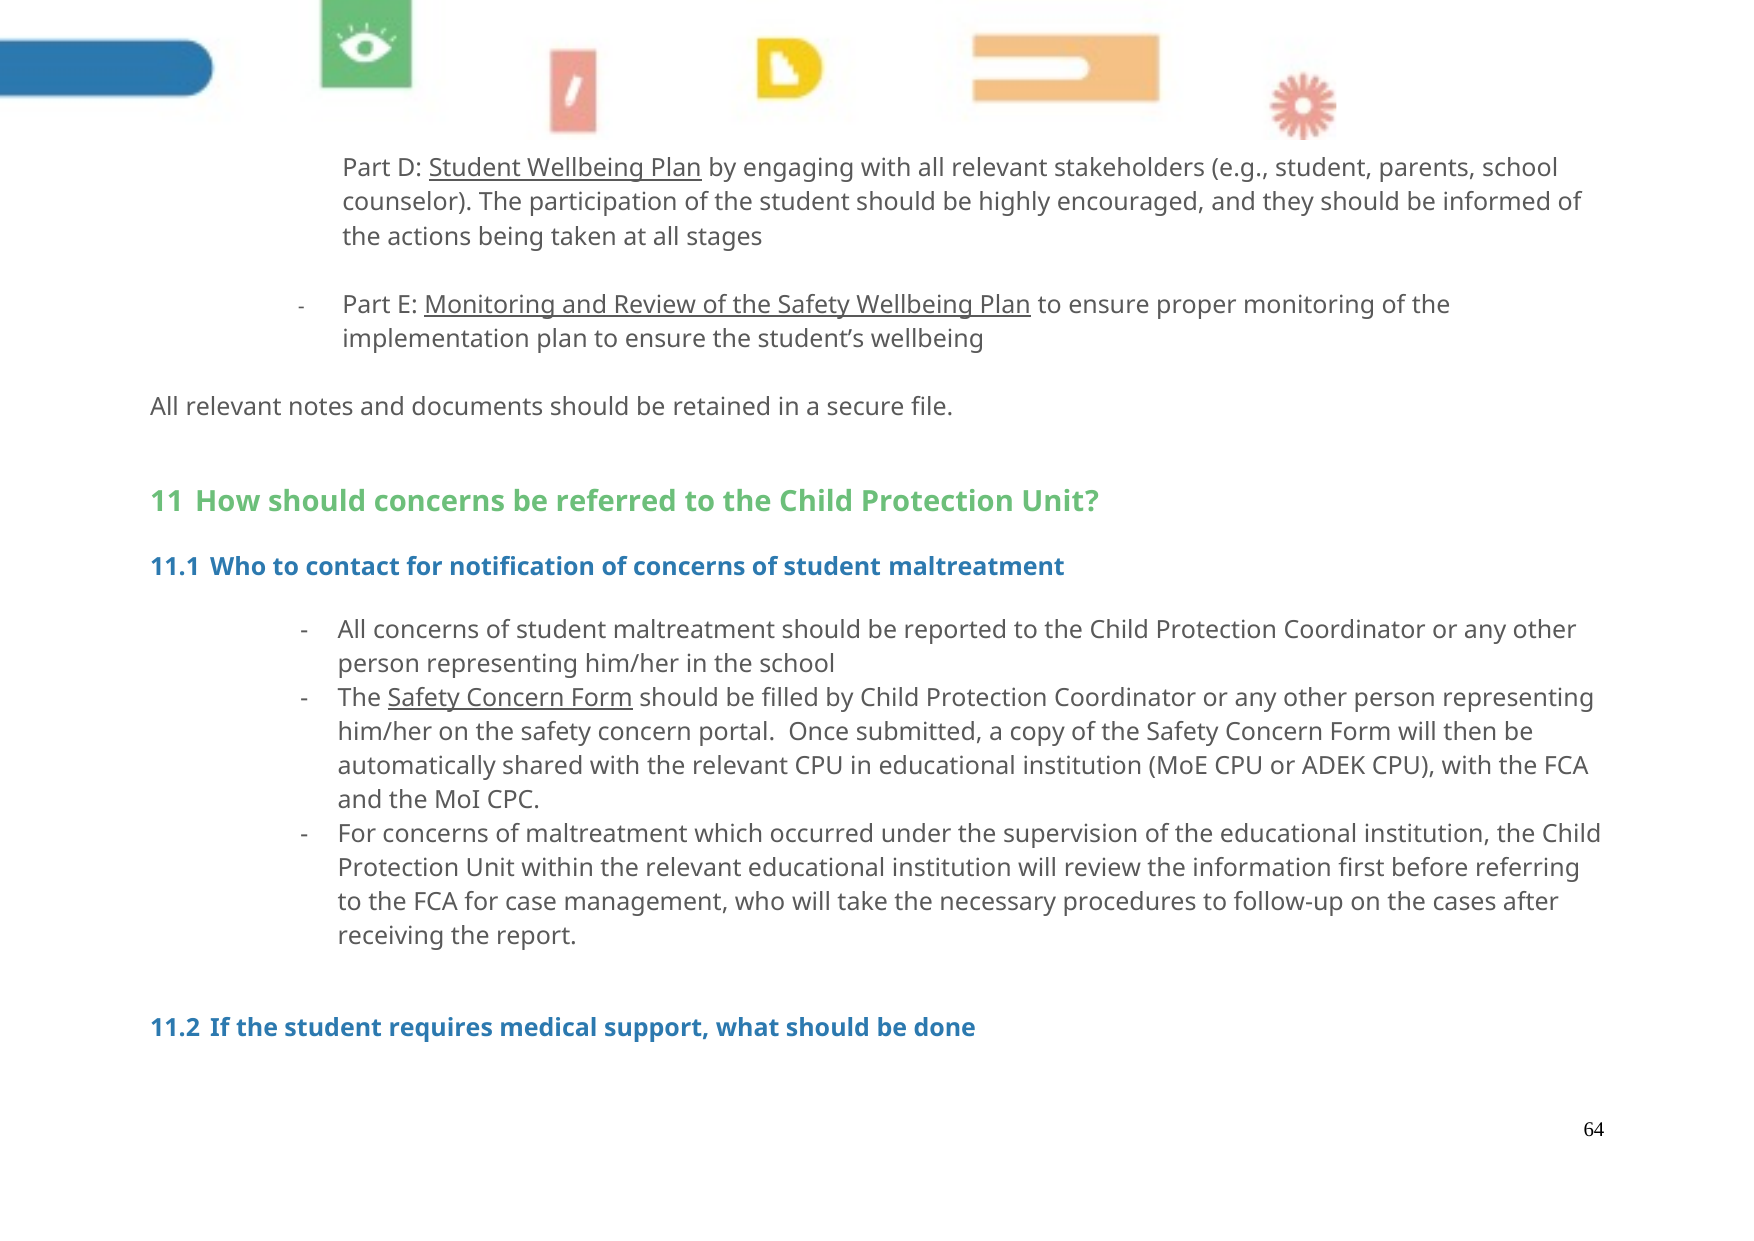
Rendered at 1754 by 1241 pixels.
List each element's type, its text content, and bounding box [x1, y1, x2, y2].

picture [0, 0, 1337, 140]
list Part D: Student Wellbeing Plan by engaging with all relevant stakeholders (e.g., student, parents, school counselor). The participation of the student should be highly encouraged, and they should be informed of the actions being taken at all stages [342, 150, 1604, 252]
list For concerns of maltreatment which occurred under the supervision of the educational institution, the Child Protection Unit within the relevant educational institution will review the information first before referring to the FCA for case management, who will take the necessary procedures to follow-up on the cases after receiving the report. [300, 816, 1604, 976]
list The Safety Concern Form should be filled by Child Protection Coordinator or any other person representing him/her on the safety concern portal. Once submitted, a copy of the Safety Concern Form will then be automatically shared with the relevant CPU in educational institution (MoE CPU or ADEK CPU), with the FCA and the MoI CPC. [300, 679, 1604, 816]
list All concerns of student maltreatment should be reported to the Child Protection Coordinator or any other person representing him/her in the school [300, 611, 1604, 679]
subtitle If the student requires medical support, what should be done [150, 1010, 1604, 1044]
list Part E: Monitoring and Review of the Safety Wellbeing Plan to ensure proper monitoring of the implementation plan to ensure the student’s wellbeing [298, 286, 1604, 354]
text All relevant notes and documents should be retained in a secure file. [150, 388, 1604, 422]
subtitle How should concerns be referred to the Child Protection Unit? [150, 481, 1604, 520]
subtitle Who to contact for notification of concerns of student maltreatment [150, 549, 1604, 583]
